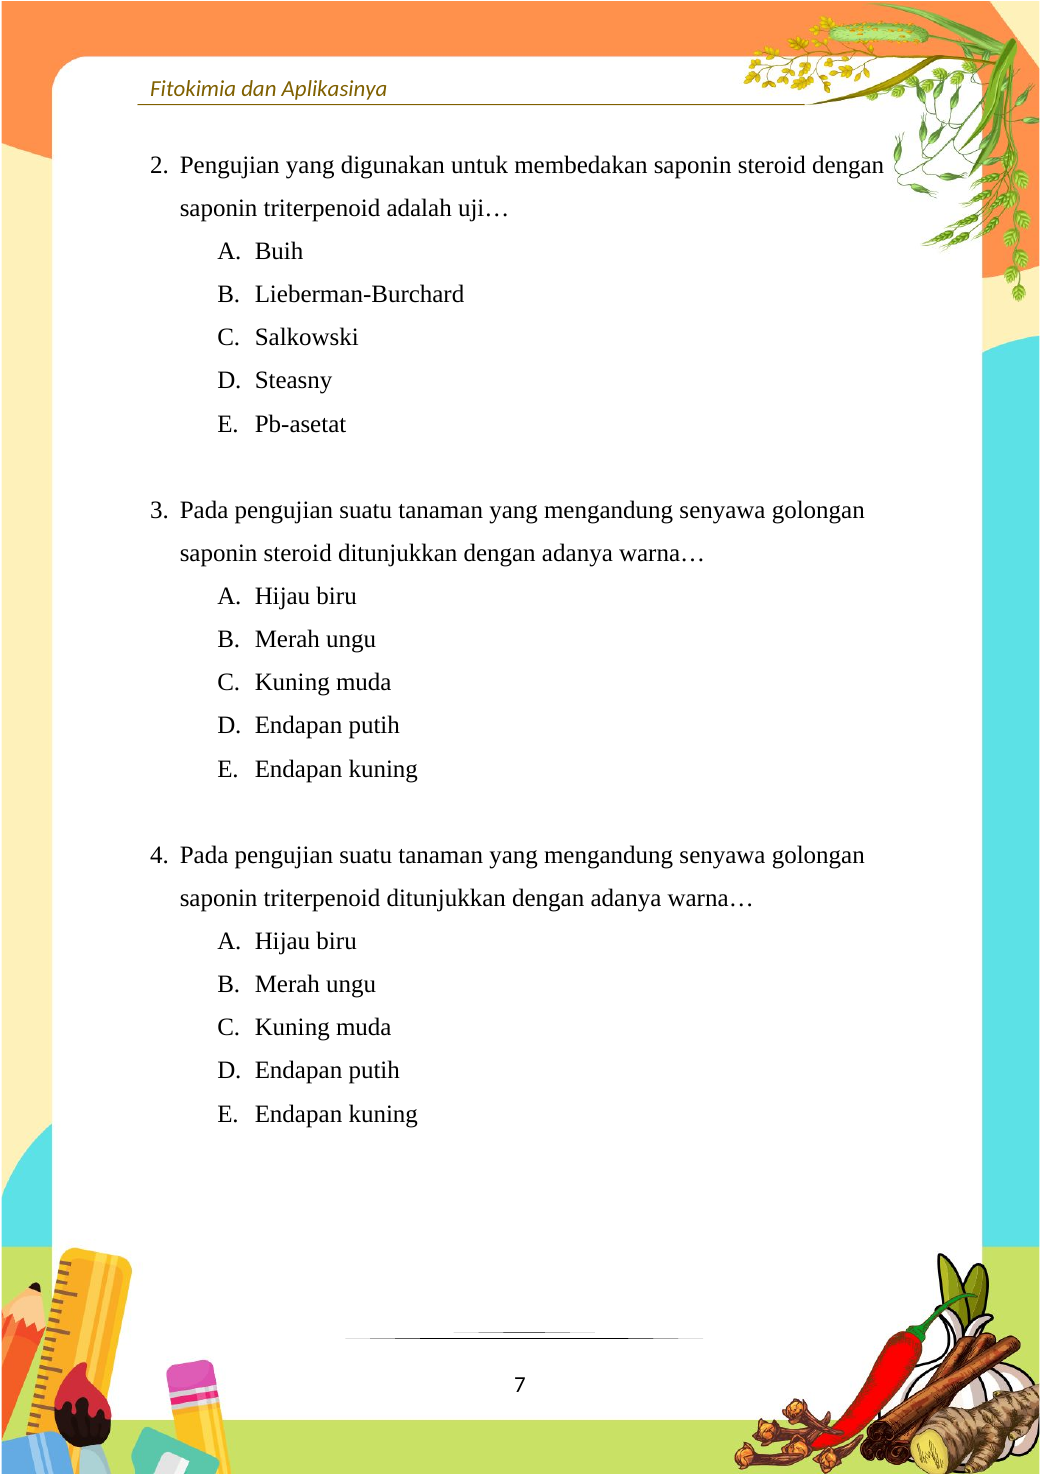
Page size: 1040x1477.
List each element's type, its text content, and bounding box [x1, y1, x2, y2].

list Buih [217, 236, 889, 265]
list Endapan kuning [217, 754, 889, 782]
list Pengujian yang digunakan untuk membedakan saponin steroid dengan saponin triterpenoid adalah uji… [150, 150, 889, 222]
list Endapan kuning [217, 1099, 889, 1127]
picture [1, 1, 1040, 1474]
list Endapan putih [217, 711, 889, 739]
list Salkowski [217, 322, 889, 351]
list Hijau biru [217, 926, 889, 955]
list Kuning muda [217, 667, 889, 696]
list Lieberman-Burchard [217, 279, 889, 308]
list Kuning muda [217, 1012, 889, 1041]
list Pada pengujian suatu tanaman yang mengandung senyawa golongan saponin triterpenoid ditunjukkan dengan adanya warna… [150, 840, 889, 912]
list Merah ungu [217, 624, 889, 653]
list Endapan putih [217, 1056, 889, 1084]
list Pb-asetat [217, 409, 889, 437]
list Hijau biru [217, 581, 889, 610]
list Steasny [217, 366, 889, 394]
list Pada pengujian suatu tanaman yang mengandung senyawa golongan saponin steroid ditunjukkan dengan adanya warna… [150, 495, 889, 567]
list Merah ungu [217, 969, 889, 998]
